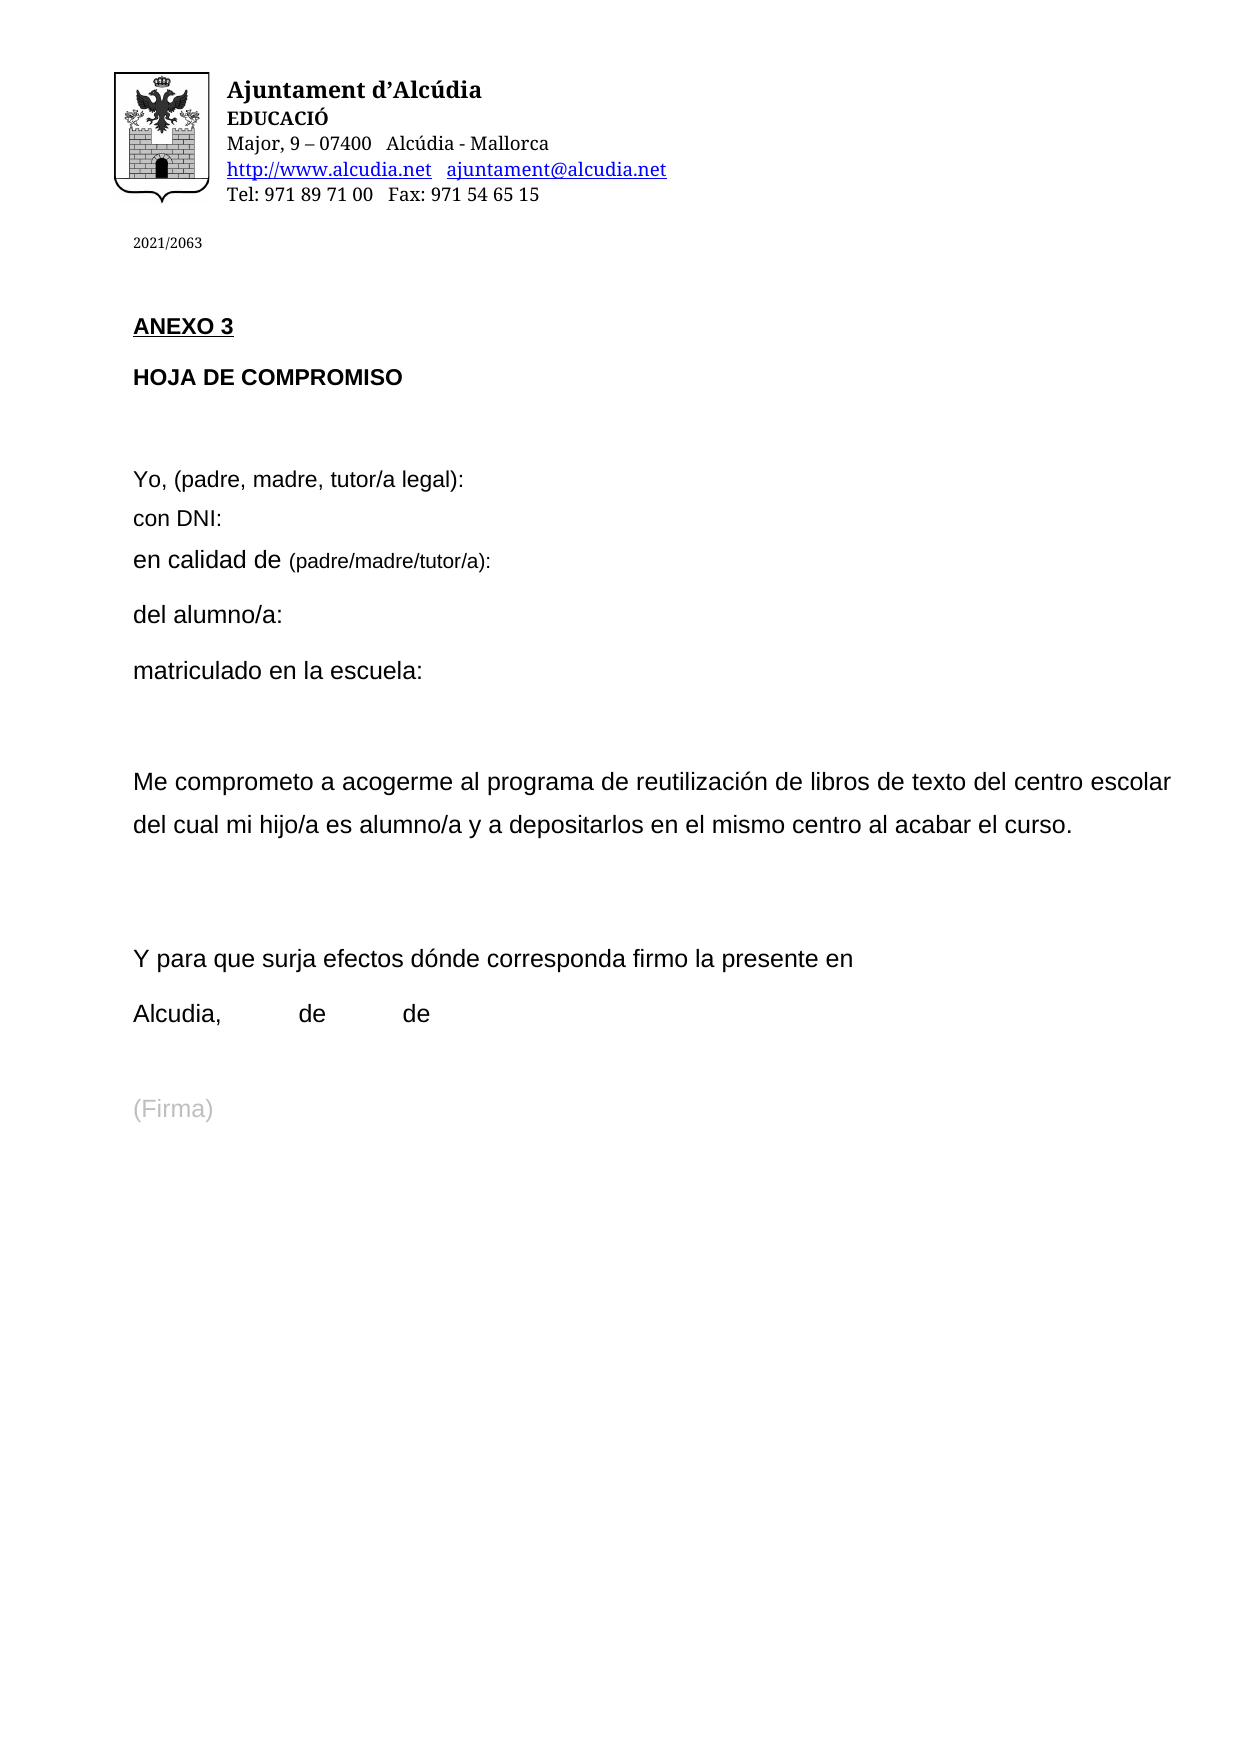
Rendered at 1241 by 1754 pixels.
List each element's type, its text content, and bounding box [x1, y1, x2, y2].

text del alumno/a: [133, 601, 1174, 629]
text en calidad de (padre/madre/tutor/a): [133, 545, 1174, 574]
text matriculado en la escuela: [133, 656, 1174, 685]
text Y para que surja efectos dónde corresponda firmo la presente en [133, 944, 1174, 973]
picture [114, 72, 210, 204]
text Alcudia, de de [133, 999, 1174, 1028]
text ANEXO 3 [133, 313, 1174, 339]
text con DNI: [133, 505, 1173, 532]
text Me comprometo a acogerme al programa de reutilización de libros de texto del centro escolar del cual mi hijo/a es alumno/a y a depositarlos en el mismo centro al acabar el curso. [133, 767, 1174, 839]
text (Firma) [133, 1094, 1174, 1123]
text HOJA DE COMPROMISO [133, 364, 1174, 390]
text Yo, (padre, madre, tutor/a legal): [133, 466, 1173, 492]
